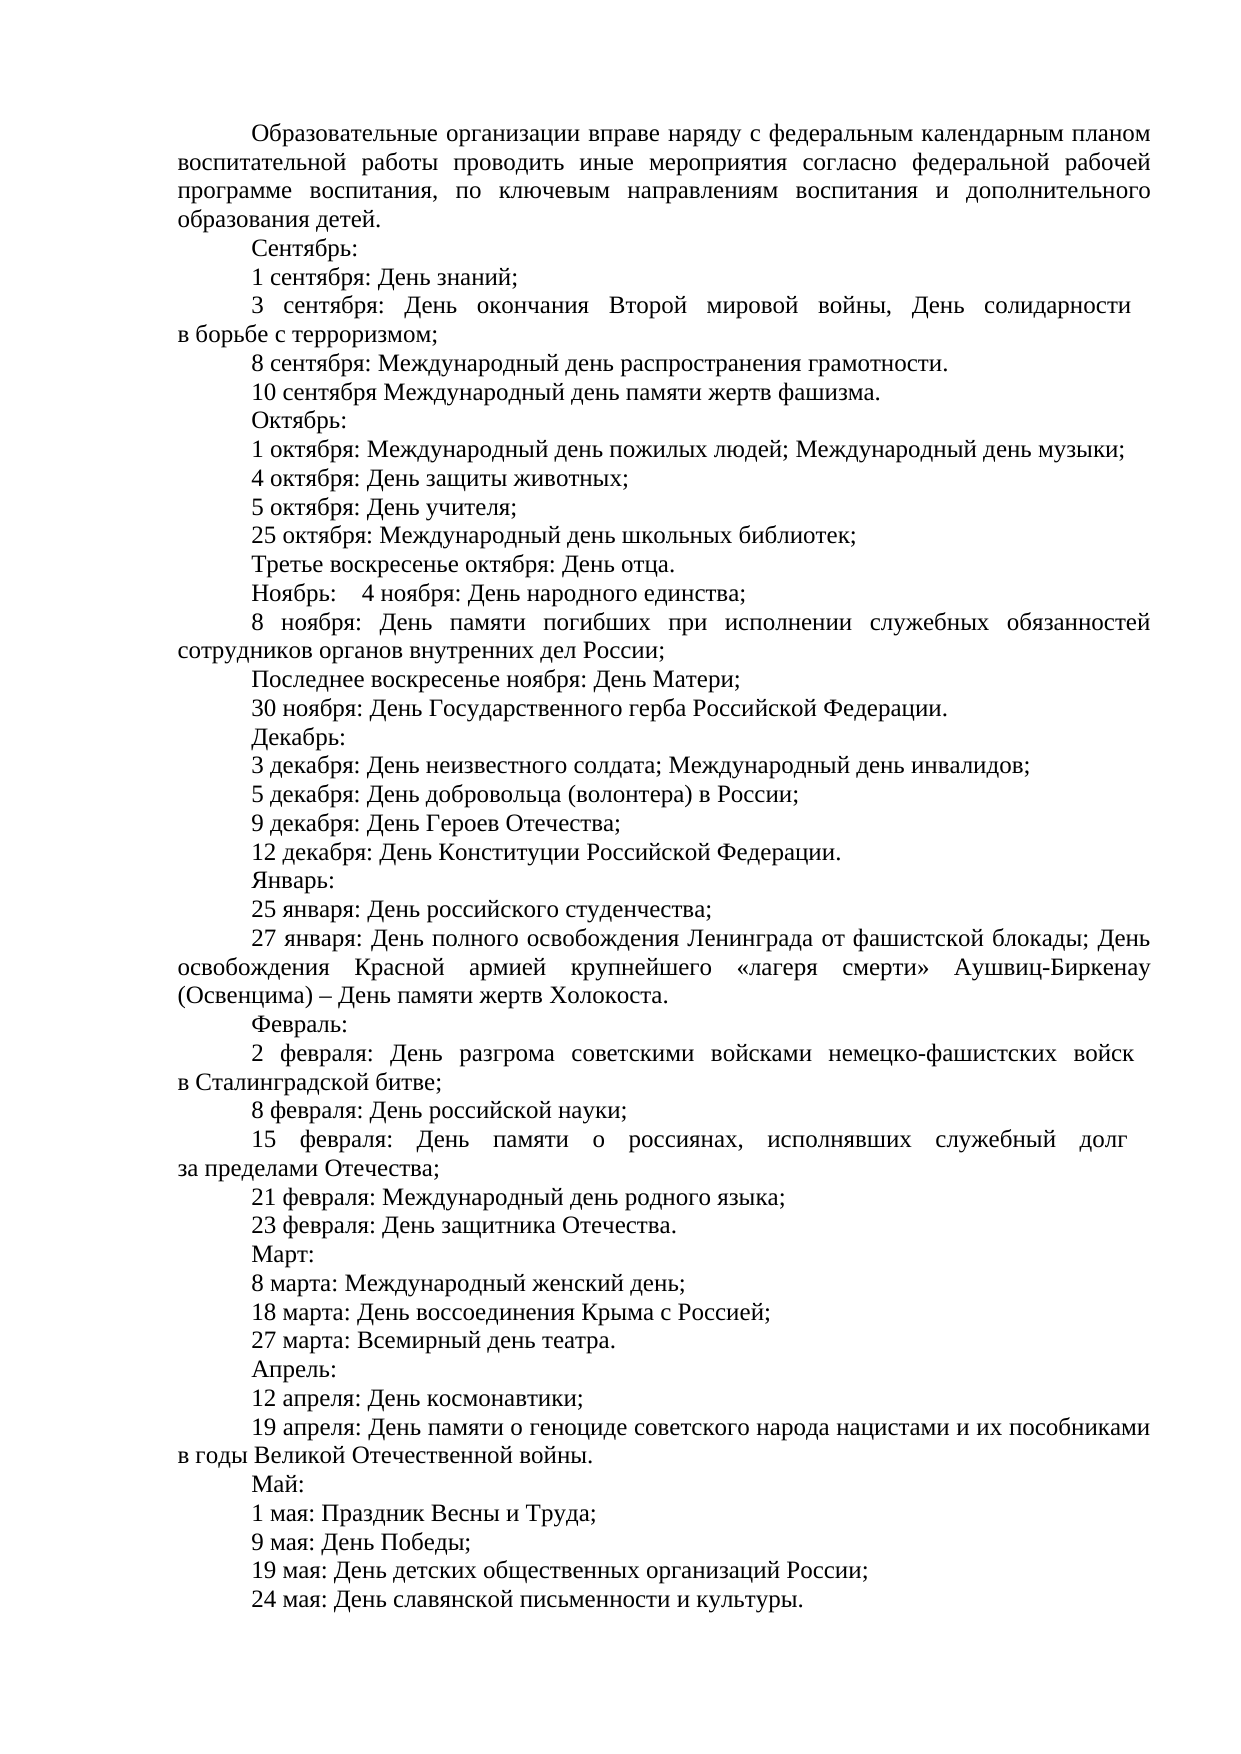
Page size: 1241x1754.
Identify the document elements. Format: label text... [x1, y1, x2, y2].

text 15 февраля: День памяти о россиянах, исполнявших служебный долг за пределами Отечества; [177, 1124, 1152, 1182]
text Апрель: [177, 1354, 1152, 1383]
text 12 апреля: День космонавтики; [177, 1383, 1152, 1412]
text Образовательные организации вправе наряду с федеральным календарным планом воспитательной работы проводить иные мероприятия согласно федеральной рабочей программе воспитания, по ключевым направлениям воспитания и дополнительного образования детей. [177, 118, 1152, 233]
text 10 сентября Международный день памяти жертв фашизма. [177, 377, 1152, 406]
text Май: [177, 1469, 1152, 1498]
text 18 марта: День воссоединения Крыма с Россией; [177, 1297, 1152, 1326]
text 30 ноября: День Государственного герба Российской Федерации. [177, 693, 1152, 722]
text 27 марта: Всемирный день театра. [177, 1326, 1152, 1354]
text 8 сентября: Международный день распространения грамотности. [177, 348, 1152, 377]
text 19 мая: День детских общественных организаций России; [177, 1556, 1152, 1584]
text Третье воскресенье октября: День отца. [177, 549, 1152, 578]
text 25 октября: Международный день школьных библиотек; [177, 521, 1152, 549]
text Декабрь: [177, 722, 1152, 751]
text 8 февраля: День российской науки; [177, 1096, 1152, 1124]
text Март: [177, 1239, 1152, 1268]
text 5 октября: День учителя; [177, 492, 1152, 521]
text 5 декабря: День добровольца (волонтера) в России; [177, 779, 1152, 808]
text 8 марта: Международный женский день; [177, 1268, 1152, 1297]
text 12 декабря: День Конституции Российской Федерации. [177, 837, 1152, 866]
text Февраль: [177, 1009, 1152, 1038]
text 1 мая: Праздник Весны и Труда; [177, 1498, 1152, 1527]
text 23 февраля: День защитника Отечества. [177, 1211, 1152, 1239]
text 27 января: День полного освобождения Ленинграда от фашистской блокады; День освобождения Красной армией крупнейшего «лагеря смерти» Аушвиц-Биркенау (Освенцима) – День памяти жертв Холокоста. [177, 923, 1152, 1009]
text 9 декабря: День Героев Отечества; [177, 808, 1152, 837]
text 1 сентября: День знаний; [177, 262, 1152, 291]
text 4 октября: День защиты животных; [177, 463, 1152, 492]
text 8 ноября: День памяти погибших при исполнении служебных обязанностей сотрудников органов внутренних дел России; [177, 607, 1152, 664]
text 2 февраля: День разгрома советскими войсками немецко-фашистских войск в Сталинградской битве; [177, 1038, 1152, 1096]
text 25 января: День российского студенчества; [177, 894, 1152, 923]
text Октябрь: [177, 406, 1152, 434]
text Ноябрь: 4 ноября: День народного единства; [177, 578, 1152, 607]
text 19 апреля: День памяти о геноциде советского народа нацистами и их пособниками в годы Великой Отечественной войны. [177, 1412, 1152, 1469]
text 24 мая: День славянской письменности и культуры. [177, 1584, 1152, 1613]
text 3 декабря: День неизвестного солдата; Международный день инвалидов; [177, 751, 1152, 779]
text 21 февраля: Международный день родного языка; [177, 1182, 1152, 1211]
text 3 сентября: День окончания Второй мировой войны, День солидарности в борьбе с терроризмом; [177, 291, 1152, 348]
text Январь: [177, 866, 1152, 894]
text Сентябрь: [177, 233, 1152, 262]
text 9 мая: День Победы; [177, 1527, 1152, 1556]
text 1 октября: Международный день пожилых людей; Международный день музыки; [177, 434, 1152, 463]
text Последнее воскресенье ноября: День Матери; [177, 664, 1152, 693]
